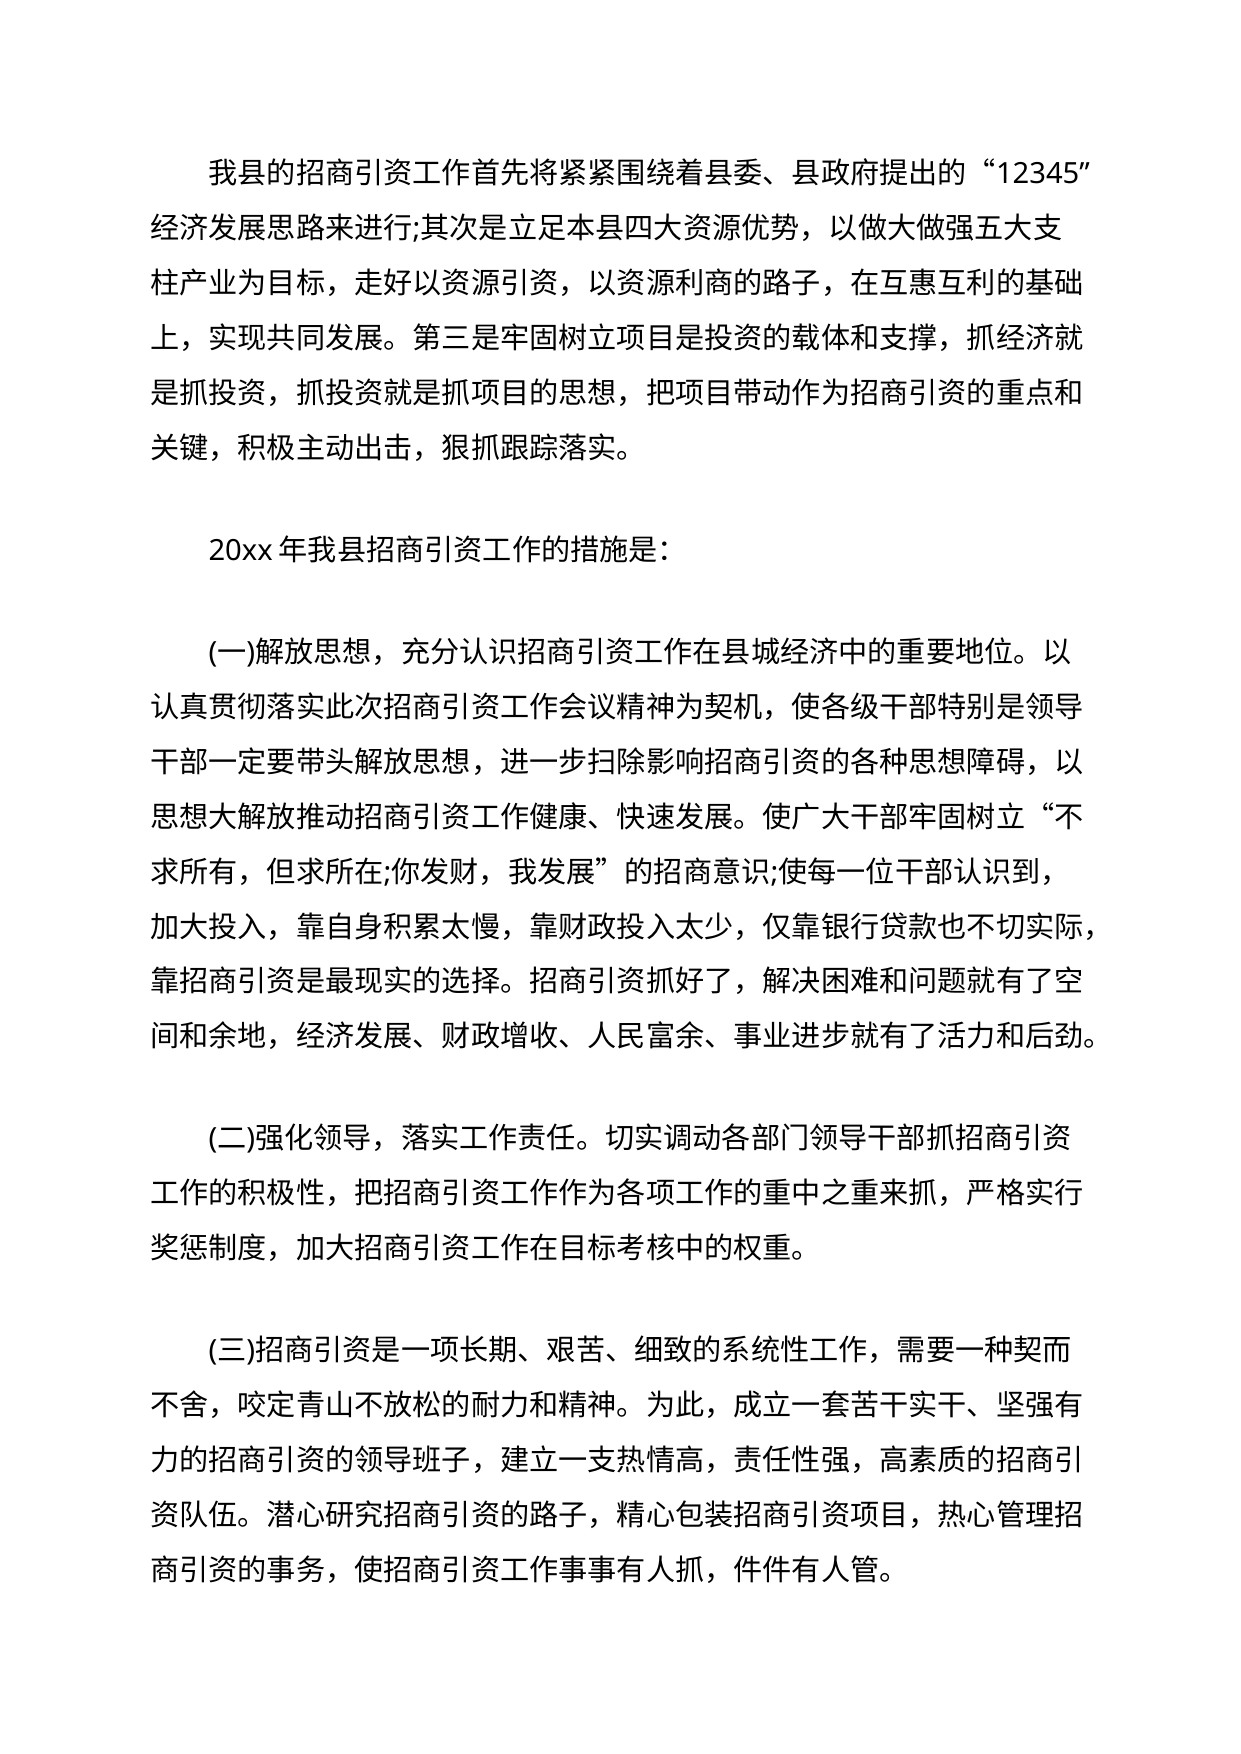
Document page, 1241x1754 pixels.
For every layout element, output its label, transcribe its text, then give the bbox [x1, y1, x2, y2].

text (一)解放思想，充分认识招商引资工作在县城经济中的重要地位。以认真贯彻落实此次招商引资工作会议精神为契机，使各级干部特别是领导干部一定要带头解放思想，进一步扫除影响招商引资的各种思想障碍，以思想大解放推动招商引资工作健康、快速发展。使广大干部牢固树立“不求所有，但求所在;你发财，我发展”的招商意识;使每一位干部认识到，加大投入，靠自身积累太慢，靠财政投入太少，仅靠银行贷款也不切实际，靠招商引资是最现实的选择。招商引资抓好了，解决困难和问题就有了空间和余地，经济发展、财政增收、人民富余、事业进步就有了活力和后劲。 [150, 628, 1090, 1055]
text (三)招商引资是一项长期、艰苦、细致的系统性工作，需要一种契而不舍，咬定青山不放松的耐力和精神。为此，成立一套苦干实干、坚强有力的招商引资的领导班子，建立一支热情高，责任性强，高素质的招商引资队伍。潜心研究招商引资的路子，精心包装招商引资项目，热心管理招商引资的事务，使招商引资工作事事有人抓，件件有人管。 [150, 1326, 1090, 1588]
text 我县的招商引资工作首先将紧紧围绕着县委、县政府提出的“12345”经济发展思路来进行;其次是立足本县四大资源优势，以做大做强五大支柱产业为目标，走好以资源引资，以资源利商的路子，在互惠互利的基础上，实现共同发展。第三是牢固树立项目是投资的载体和支撑，抓经济就是抓投资，抓投资就是抓项目的思想，把项目带动作为招商引资的重点和关键，积极主动出击，狠抓跟踪落实。 [150, 150, 1090, 467]
text (二)强化领导，落实工作责任。切实调动各部门领导干部抓招商引资工作的积极性，把招商引资工作作为各项工作的重中之重来抓，严格实行奖惩制度，加大招商引资工作在目标考核中的权重。 [150, 1115, 1090, 1267]
text 20xx年我县招商引资工作的措施是： [150, 526, 1090, 569]
